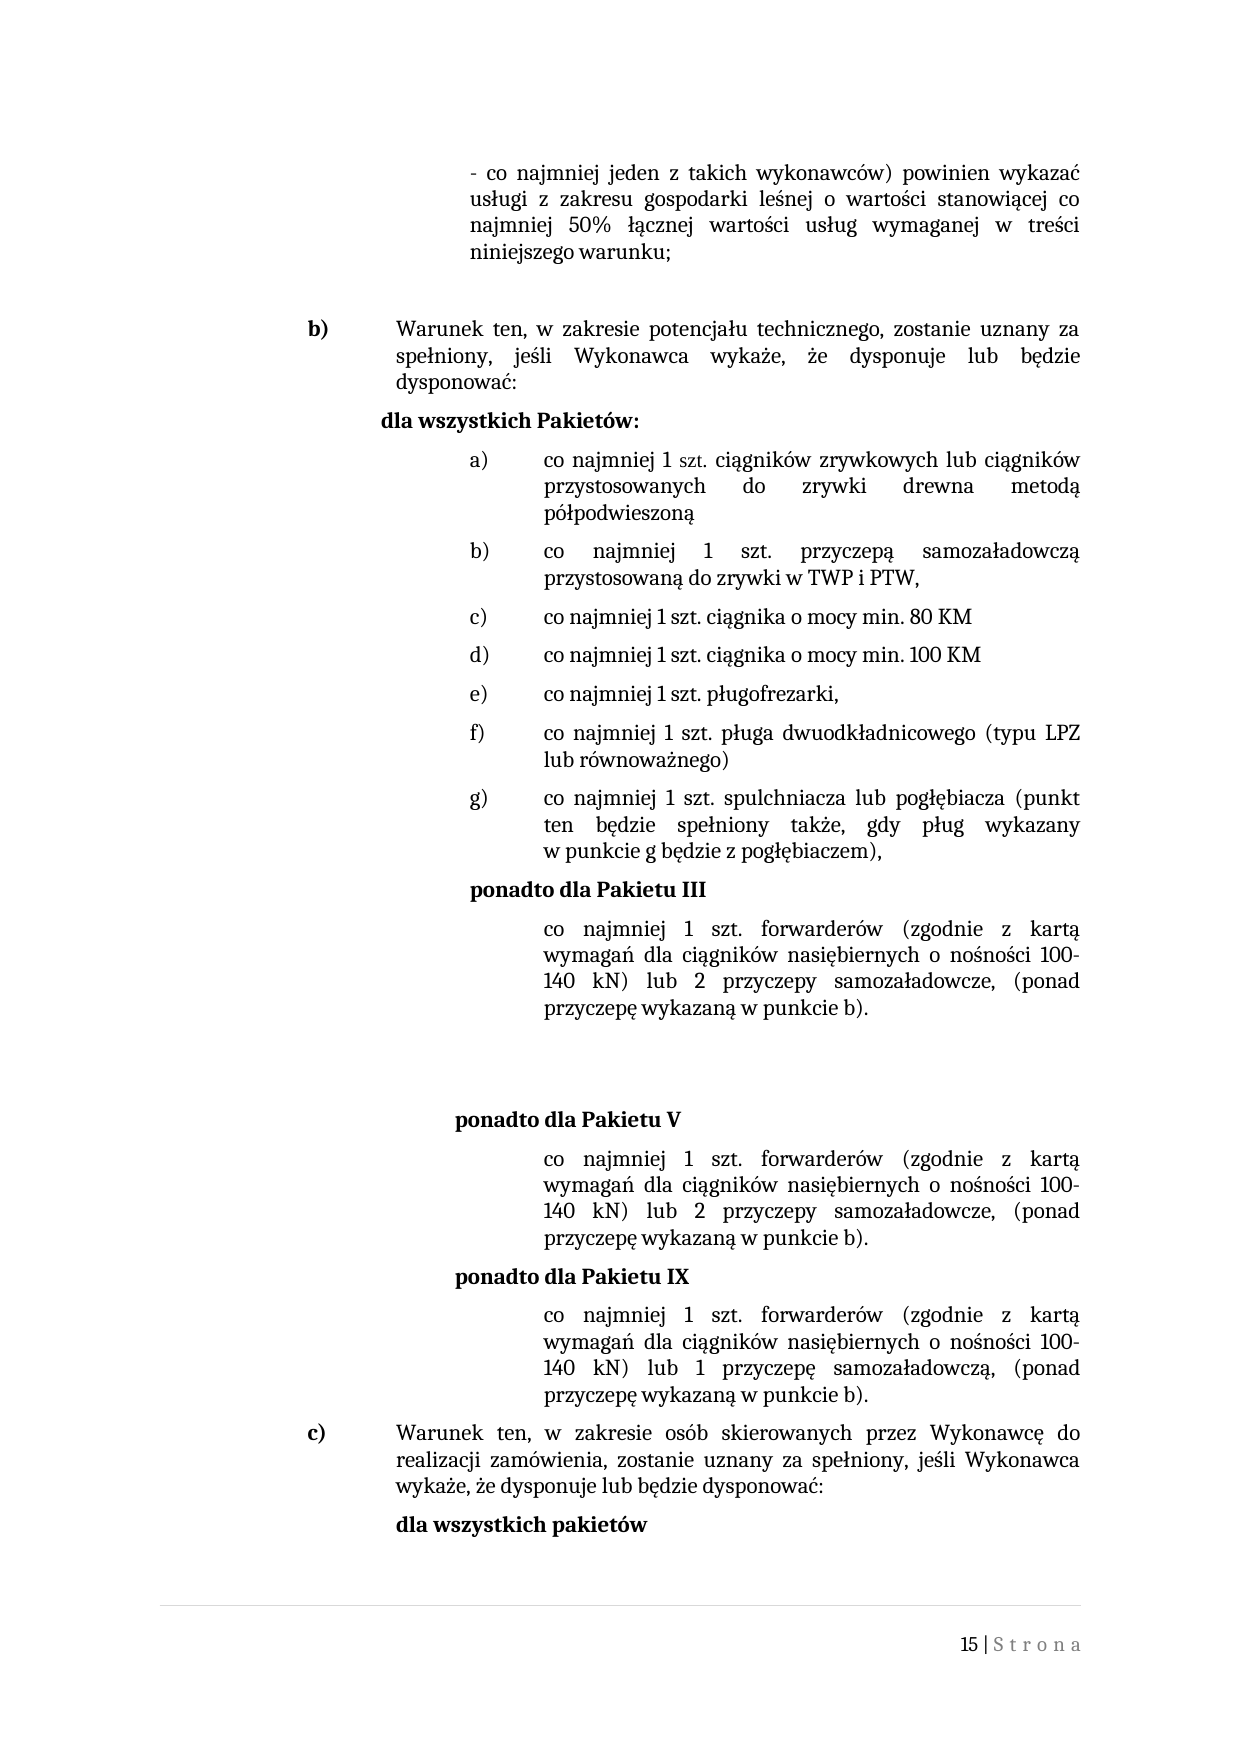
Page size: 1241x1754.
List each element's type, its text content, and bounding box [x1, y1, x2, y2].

text d) co najmniej 1 szt. ciągnika o mocy min. 100 KM [469, 642, 1081, 669]
text b) Warunek ten, w zakresie potencjału technicznego, zostanie uznany za spełniony, jeśli Wykonawca wykaże, że dysponuje lub będzie dysponować: [307, 316, 1081, 395]
text ponadto dla Pakietu IX [454, 1263, 1081, 1290]
text co najmniej 1 szt. forwarderów (zgodnie z kartą wymagań dla ciągników nasiębiernych o nośności 100-140 kN) lub 2 przyczepy samozaładowcze, (ponad przyczepę wykazaną w punkcie b). [469, 1146, 1081, 1251]
text b) co najmniej 1 szt. przyczepą samozaładowczą przystosowaną do zrywki w TWP i PTW, [469, 538, 1081, 591]
text f) co najmniej 1 szt. pługa dwuodkładnicowego (typu LPZ lub równoważnego) [469, 720, 1081, 773]
text c) co najmniej 1 szt. ciągnika o mocy min. 80 KM [469, 603, 1081, 630]
text dla wszystkich Pakietów: [159, 408, 1081, 434]
text dla wszystkich pakietów [396, 1512, 1081, 1538]
text ponadto dla Pakietu III [396, 877, 1081, 903]
text g) co najmniej 1 szt. spulchniacza lub pogłębiacza (punkt ten będzie spełniony także, gdy pług wykazany w punkcie g będzie z pogłębiaczem), [469, 785, 1081, 864]
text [469, 159, 1081, 265]
text a) co najmniej 1 szt. ciągników zrywkowych lub ciągników przystosowanych do zrywki drewna metodą półpodwieszoną [469, 447, 1081, 526]
text co najmniej 1 szt. forwarderów (zgodnie z kartą wymagań dla ciągników nasiębiernych o nośności 100-140 kN) lub 1 przyczepę samozaładowczą, (ponad przyczepę wykazaną w punkcie b). [469, 1302, 1081, 1408]
text co najmniej 1 szt. forwarderów (zgodnie z kartą wymagań dla ciągników nasiębiernych o nośności 100-140 kN) lub 2 przyczepy samozaładowcze, (ponad przyczepę wykazaną w punkcie b). [469, 916, 1081, 1021]
text ponadto dla Pakietu V [454, 1107, 1081, 1133]
text e) co najmniej 1 szt. pługofrezarki, [469, 681, 1081, 707]
text c) Warunek ten, w zakresie osób skierowanych przez Wykonawcę do realizacji zamówienia, zostanie uznany za spełniony, jeśli Wykonawca wykaże, że dysponuje lub będzie dysponować: [307, 1420, 1081, 1499]
